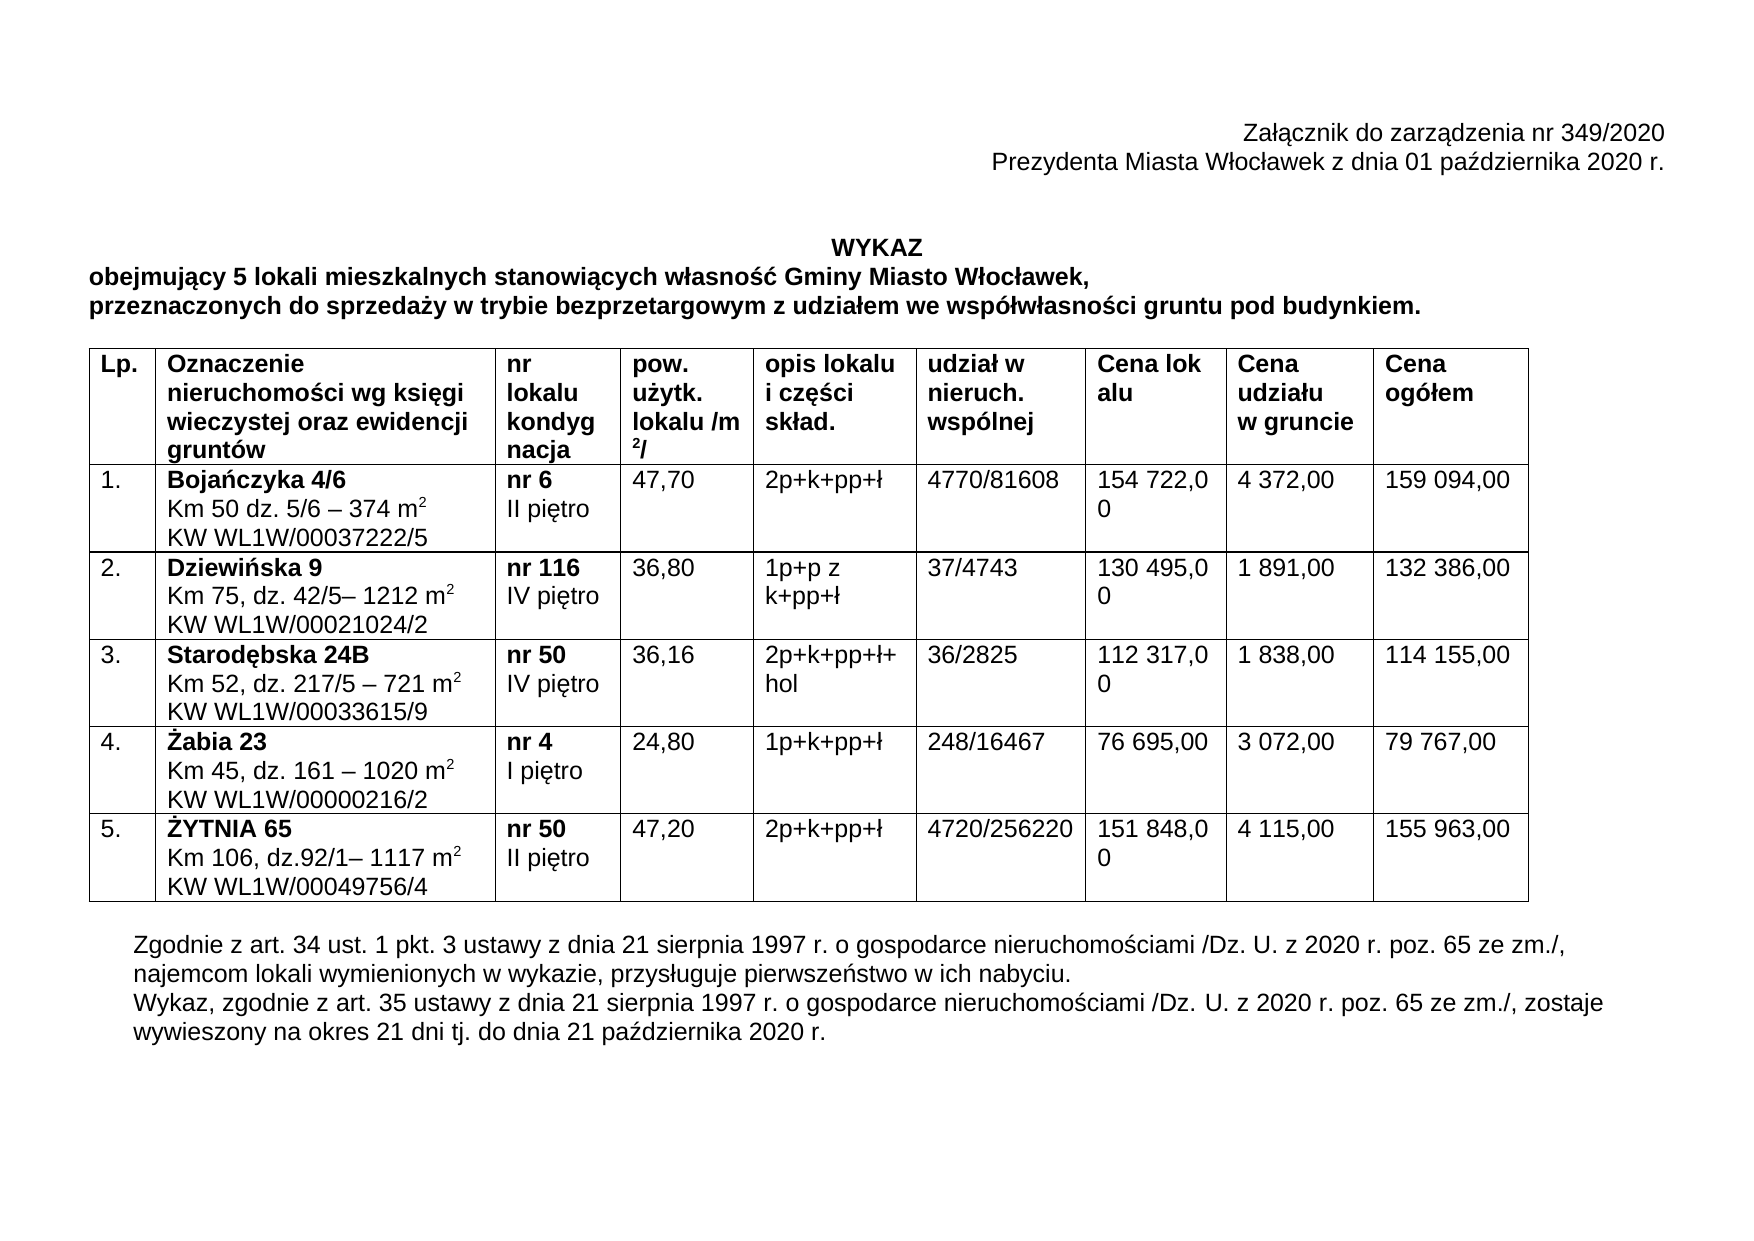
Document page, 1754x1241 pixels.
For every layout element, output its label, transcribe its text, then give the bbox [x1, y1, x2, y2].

table_cell 112 317,00 [1086, 640, 1226, 726]
table_cell 248/16467 [917, 727, 1085, 813]
text Załącznik do zarządzenia nr 349/2020 [89, 118, 1665, 147]
table_header Oznaczenie nieruchomości wg księgi wieczystej oraz ewidencji gruntów [156, 349, 495, 464]
table_cell 24,80 [621, 727, 753, 813]
table_cell 36/2825 [917, 640, 1085, 726]
table_cell 76 695,00 [1086, 727, 1226, 813]
text Wykaz, zgodnie z art. 35 ustawy z dnia 21 sierpnia 1997 r. o gospodarce nieruchomościami /Dz. U. z 2020 r. poz. 65 ze zm./, zostaje wywieszony na okres 21 dni tj. do dnia 21 października 2020 r. [133, 988, 1665, 1045]
table_cell 36,80 [621, 553, 753, 639]
table_cell 114 155,00 [1374, 640, 1528, 726]
table_cell ŻYTNIA 65 Km 106, dz.92/1– 1117 m2 KW WL1W/00049756/4 [156, 814, 495, 901]
table_cell 155 963,00 [1374, 814, 1528, 901]
table_cell nr 4 I piętro [496, 727, 620, 813]
table_cell nr 50 IV piętro [496, 640, 620, 726]
table_header opis lokalu i części skład. [754, 349, 916, 464]
text przeznaczonych do sprzedaży w trybie bezprzetargowym z udziałem we współwłasności gruntu pod budynkiem. [89, 291, 1665, 319]
table_cell 2p+k+pp+ł [754, 465, 916, 551]
table_cell 2p+k+pp+ł [754, 814, 916, 901]
table_cell 5. [90, 814, 155, 901]
table_header Cena ogółem [1374, 349, 1528, 464]
table_cell Bojańczyka 4/6 Km 50 dz. 5/6 – 374 m2 KW WL1W/00037222/5 [156, 465, 495, 551]
table_header Cena lokalu [1086, 349, 1226, 464]
table_cell 3 072,00 [1227, 727, 1373, 813]
table_cell nr 50 II piętro [496, 814, 620, 901]
table_cell 47,20 [621, 814, 753, 901]
table_cell 36,16 [621, 640, 753, 726]
table_cell Starodębska 24B Km 52, dz. 217/5 – 721 m2 KW WL1W/00033615/9 [156, 640, 495, 726]
table_cell 3. [90, 640, 155, 726]
table_cell 4. [90, 727, 155, 813]
table_cell 2. [90, 553, 155, 639]
table_cell 1 838,00 [1227, 640, 1373, 726]
table_cell 4 372,00 [1227, 465, 1373, 551]
table_header Lp. [90, 349, 155, 464]
table_cell 2p+k+pp+ł+hol [754, 640, 916, 726]
table_cell nr 116 IV piętro [496, 553, 620, 639]
table_cell 130 495,00 [1086, 553, 1226, 639]
table_cell 4770/81608 [917, 465, 1085, 551]
table_cell 4 115,00 [1227, 814, 1373, 901]
table_cell 1p+k+pp+ł [754, 727, 916, 813]
table_cell 47,70 [621, 465, 753, 551]
table_header Cena udziału w gruncie [1227, 349, 1373, 464]
text Zgodnie z art. 34 ust. 1 pkt. 3 ustawy z dnia 21 sierpnia 1997 r. o gospodarce nieruchomościami /Dz. U. z 2020 r. poz. 65 ze zm./, najemcom lokali wymienionych w wykazie, przysługuje pierwszeństwo w ich nabyciu. [133, 930, 1665, 988]
table_cell Żabia 23 Km 45, dz. 161 – 1020 m2 KW WL1W/00000216/2 [156, 727, 495, 813]
text Prezydenta Miasta Włocławek z dnia 01 października 2020 r. [89, 147, 1665, 176]
table_cell 154 722,00 [1086, 465, 1226, 551]
table_cell Dziewińska 9 Km 75, dz. 42/5– 1212 m2 KW WL1W/00021024/2 [156, 553, 495, 639]
table_cell 37/4743 [917, 553, 1085, 639]
table_cell 1 891,00 [1227, 553, 1373, 639]
subtitle WYKAZ [89, 233, 1665, 262]
table_cell 4720/256220 [917, 814, 1085, 901]
table_cell 151 848,00 [1086, 814, 1226, 901]
table_header pow. użytk. lokalu /m 2/ [621, 349, 753, 464]
text obejmujący 5 lokali mieszkalnych stanowiących własność Gminy Miasto Włocławek, [89, 262, 1665, 291]
table_cell 1p+p z k+pp+ł [754, 553, 916, 639]
table_cell 79 767,00 [1374, 727, 1528, 813]
table_cell 159 094,00 [1374, 465, 1528, 551]
table_cell nr 6 II piętro [496, 465, 620, 551]
table_header nr lokalu kondygnacja [496, 349, 620, 464]
table_cell 132 386,00 [1374, 553, 1528, 639]
table_header udział w nieruch. wspólnej [917, 349, 1085, 464]
table_cell 1. [90, 465, 155, 551]
